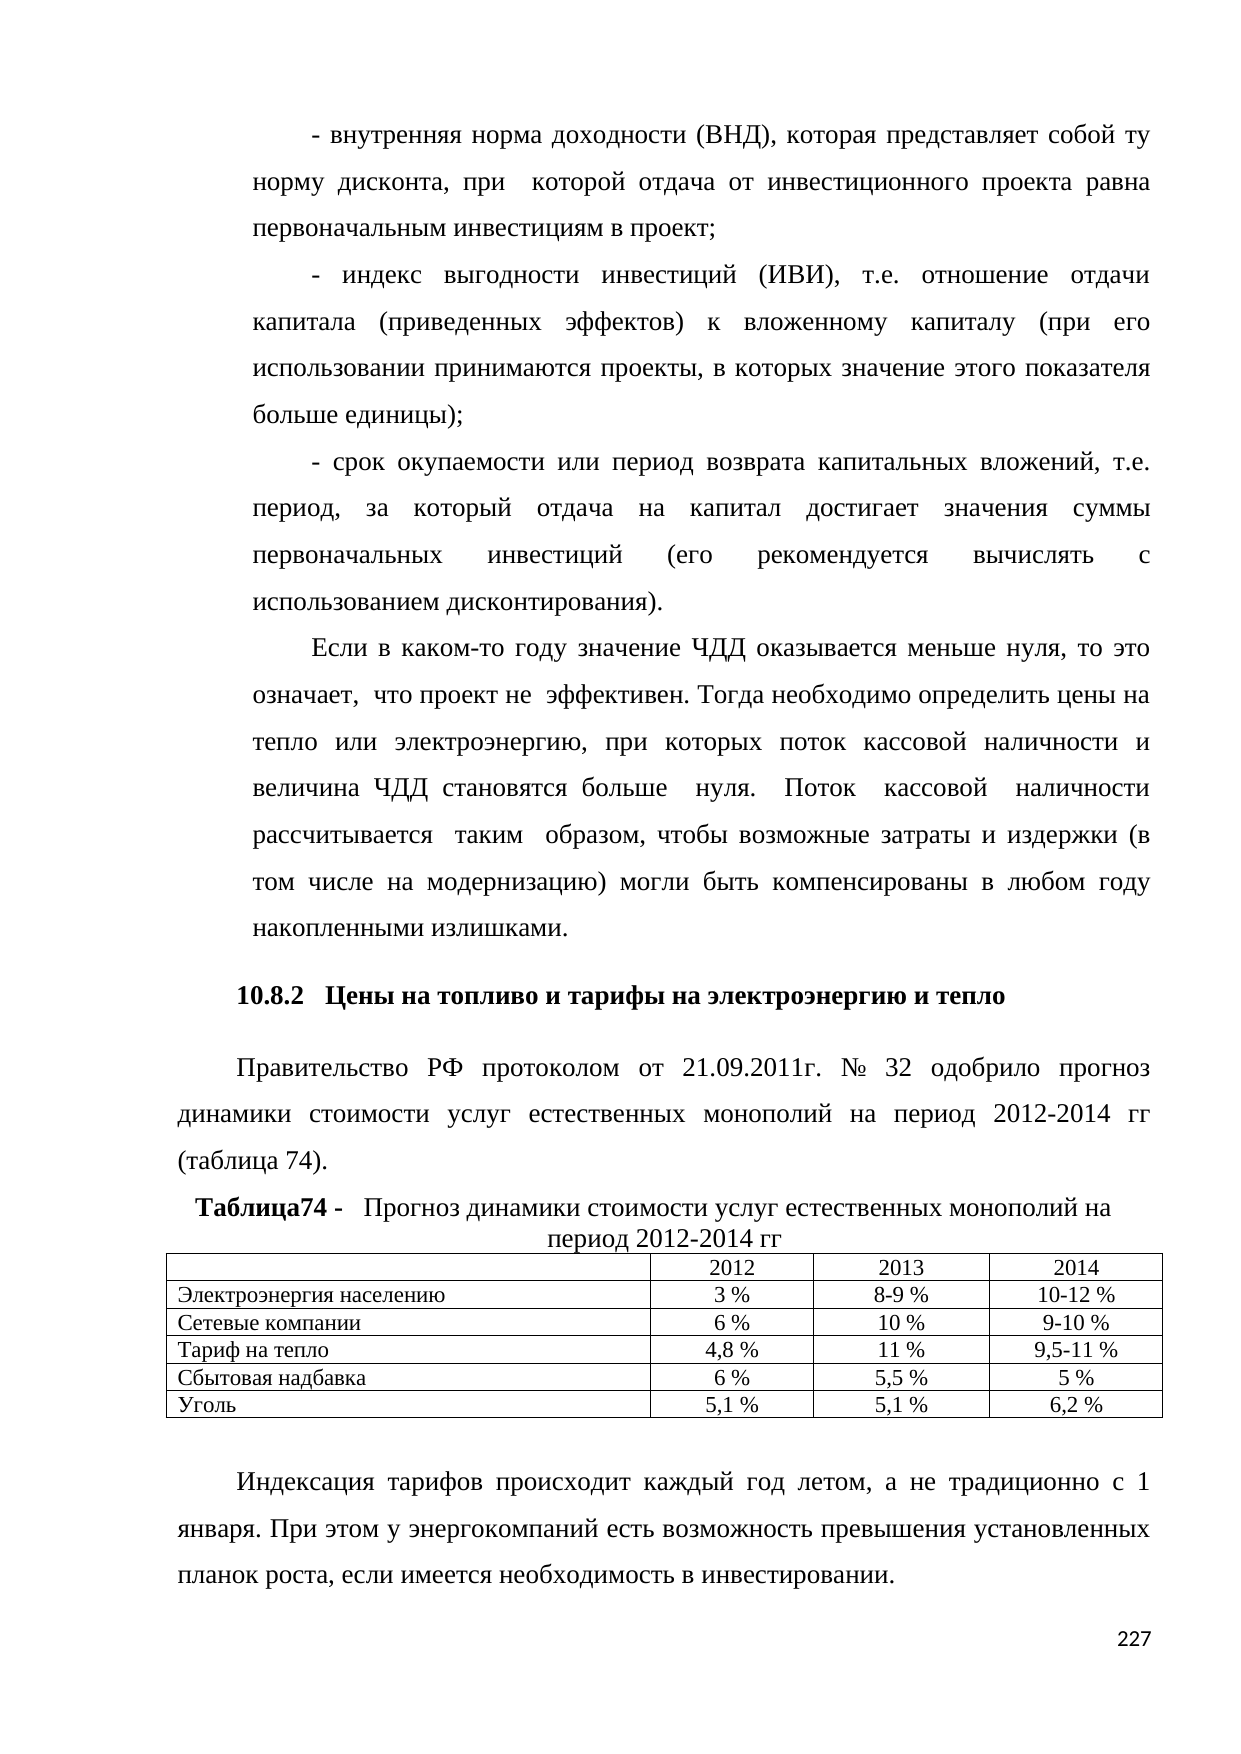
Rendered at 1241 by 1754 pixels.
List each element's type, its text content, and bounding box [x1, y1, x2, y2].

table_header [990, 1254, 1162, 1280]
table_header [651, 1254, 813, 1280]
list Правительство РФ протоколом от 21.09.2011г. № 32 одобрило прогноз динамики стоимости услуг естественных монополий на период 2012-2014 гг (таблица 74). [177, 1051, 1152, 1175]
text - срок окупаемости или период возврата капитальных вложений, т.е. период, за который отдача на капитал достигает значения суммы первоначальных инвестиций (его рекомендуется вычислять с использованием дисконтирования). [252, 445, 1152, 616]
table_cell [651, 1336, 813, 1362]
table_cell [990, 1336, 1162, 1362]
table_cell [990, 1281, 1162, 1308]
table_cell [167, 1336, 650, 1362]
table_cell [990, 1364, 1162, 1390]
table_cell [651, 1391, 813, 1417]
text Если в каком-то году значение ЧДД оказывается меньше нуля, то это означает, что проект не эффективен. Тогда необходимо определить цены на тепло или электроэнергию, при которых поток кассовой наличности и величина ЧДД становятся больше нуля. Поток кассовой наличности рассчитывается таким образом, чтобы возможные затраты и издержки (в том числе на модернизацию) могли быть компенсированы в любом году накопленными излишками. [252, 631, 1152, 943]
list Индексация тарифов происходит каждый год летом, а не традиционно с 1 января. При этом у энергокомпаний есть возможность превышения установленных планок роста, если имеется необходимость в инвестировании. [177, 1465, 1152, 1589]
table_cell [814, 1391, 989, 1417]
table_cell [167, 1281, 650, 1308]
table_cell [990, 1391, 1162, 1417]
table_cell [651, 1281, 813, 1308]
subtitle Цены на топливо и тарифы на электроэнергию и тепло [177, 979, 1152, 1010]
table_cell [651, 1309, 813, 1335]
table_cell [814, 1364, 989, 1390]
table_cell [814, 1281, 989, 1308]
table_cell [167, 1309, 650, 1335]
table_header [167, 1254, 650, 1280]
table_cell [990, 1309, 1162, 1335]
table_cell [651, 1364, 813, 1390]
text - индекс выгодности инвестиций (ИВИ), т.е. отношение отдачи капитала (приведенных эффектов) к вложенному капиталу (при его использовании принимаются проекты, в которых значение этого показателя больше единицы); [252, 258, 1152, 429]
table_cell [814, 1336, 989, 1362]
text - внутренняя норма доходности (ВНД), которая представляет собой ту норму дисконта, при которой отдача от инвестиционного проекта равна первоначальным инвестициям в проект; [252, 118, 1152, 243]
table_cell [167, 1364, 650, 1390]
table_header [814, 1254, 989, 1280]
text Прогноз динамики стоимости услуг естественных монополий на период 2012-2014 гг [177, 1191, 1152, 1253]
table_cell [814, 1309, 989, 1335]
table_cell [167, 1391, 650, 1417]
